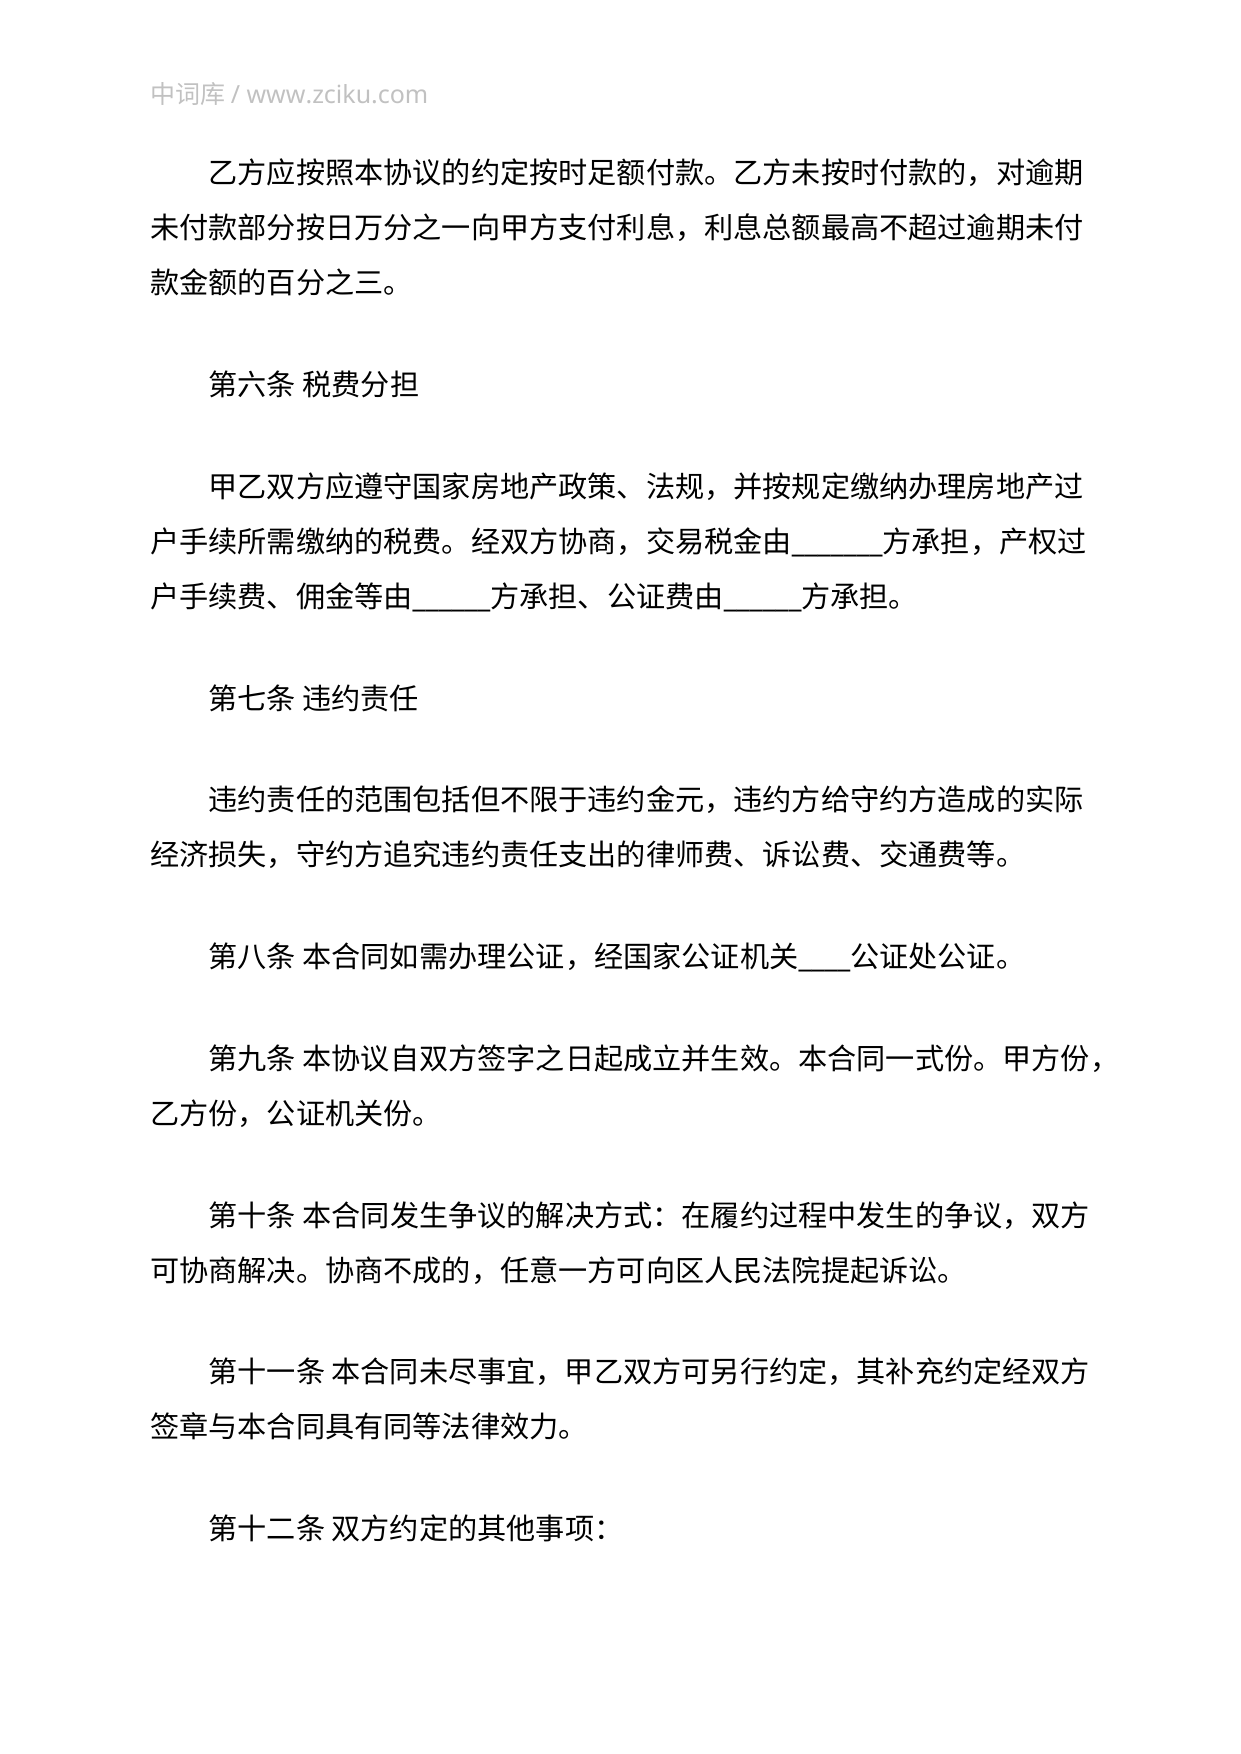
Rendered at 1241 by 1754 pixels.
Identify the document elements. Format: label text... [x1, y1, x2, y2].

text 第十一条 本合同未尽事宜，甲乙双方可另行约定，其补充约定经双方签章与本合同具有同等法律效力。 [150, 1349, 1090, 1446]
text 第九条 本协议自双方签字之日起成立并生效。本合同一式份。甲方份，乙方份，公证机关份。 [150, 1036, 1090, 1133]
text 第十二条 双方约定的其他事项： [150, 1506, 1090, 1548]
text 第十条 本合同发生争议的解决方式：在履约过程中发生的争议，双方可协商解决。协商不成的，任意一方可向区人民法院提起诉讼。 [150, 1192, 1090, 1289]
text 第六条 税费分担 [150, 362, 1090, 404]
text 第八条 本合同如需办理公证，经国家公证机关____公证处公证。 [150, 934, 1090, 976]
text 违约责任的范围包括但不限于违约金元，违约方给守约方造成的实际经济损失，守约方追究违约责任支出的律师费、诉讼费、交通费等。 [150, 777, 1090, 874]
text 乙方应按照本协议的约定按时足额付款。乙方未按时付款的，对逾期未付款部分按日万分之一向甲方支付利息，利息总额最高不超过逾期未付款金额的百分之三。 [150, 150, 1090, 302]
text 甲乙双方应遵守国家房地产政策、法规，并按规定缴纳办理房地产过户手续所需缴纳的税费。经双方协商，交易税金由_______方承担，产权过户手续费、佣金等由______方承担、公证费由______方承担。 [150, 463, 1090, 616]
text 第七条 违约责任 [150, 675, 1090, 717]
